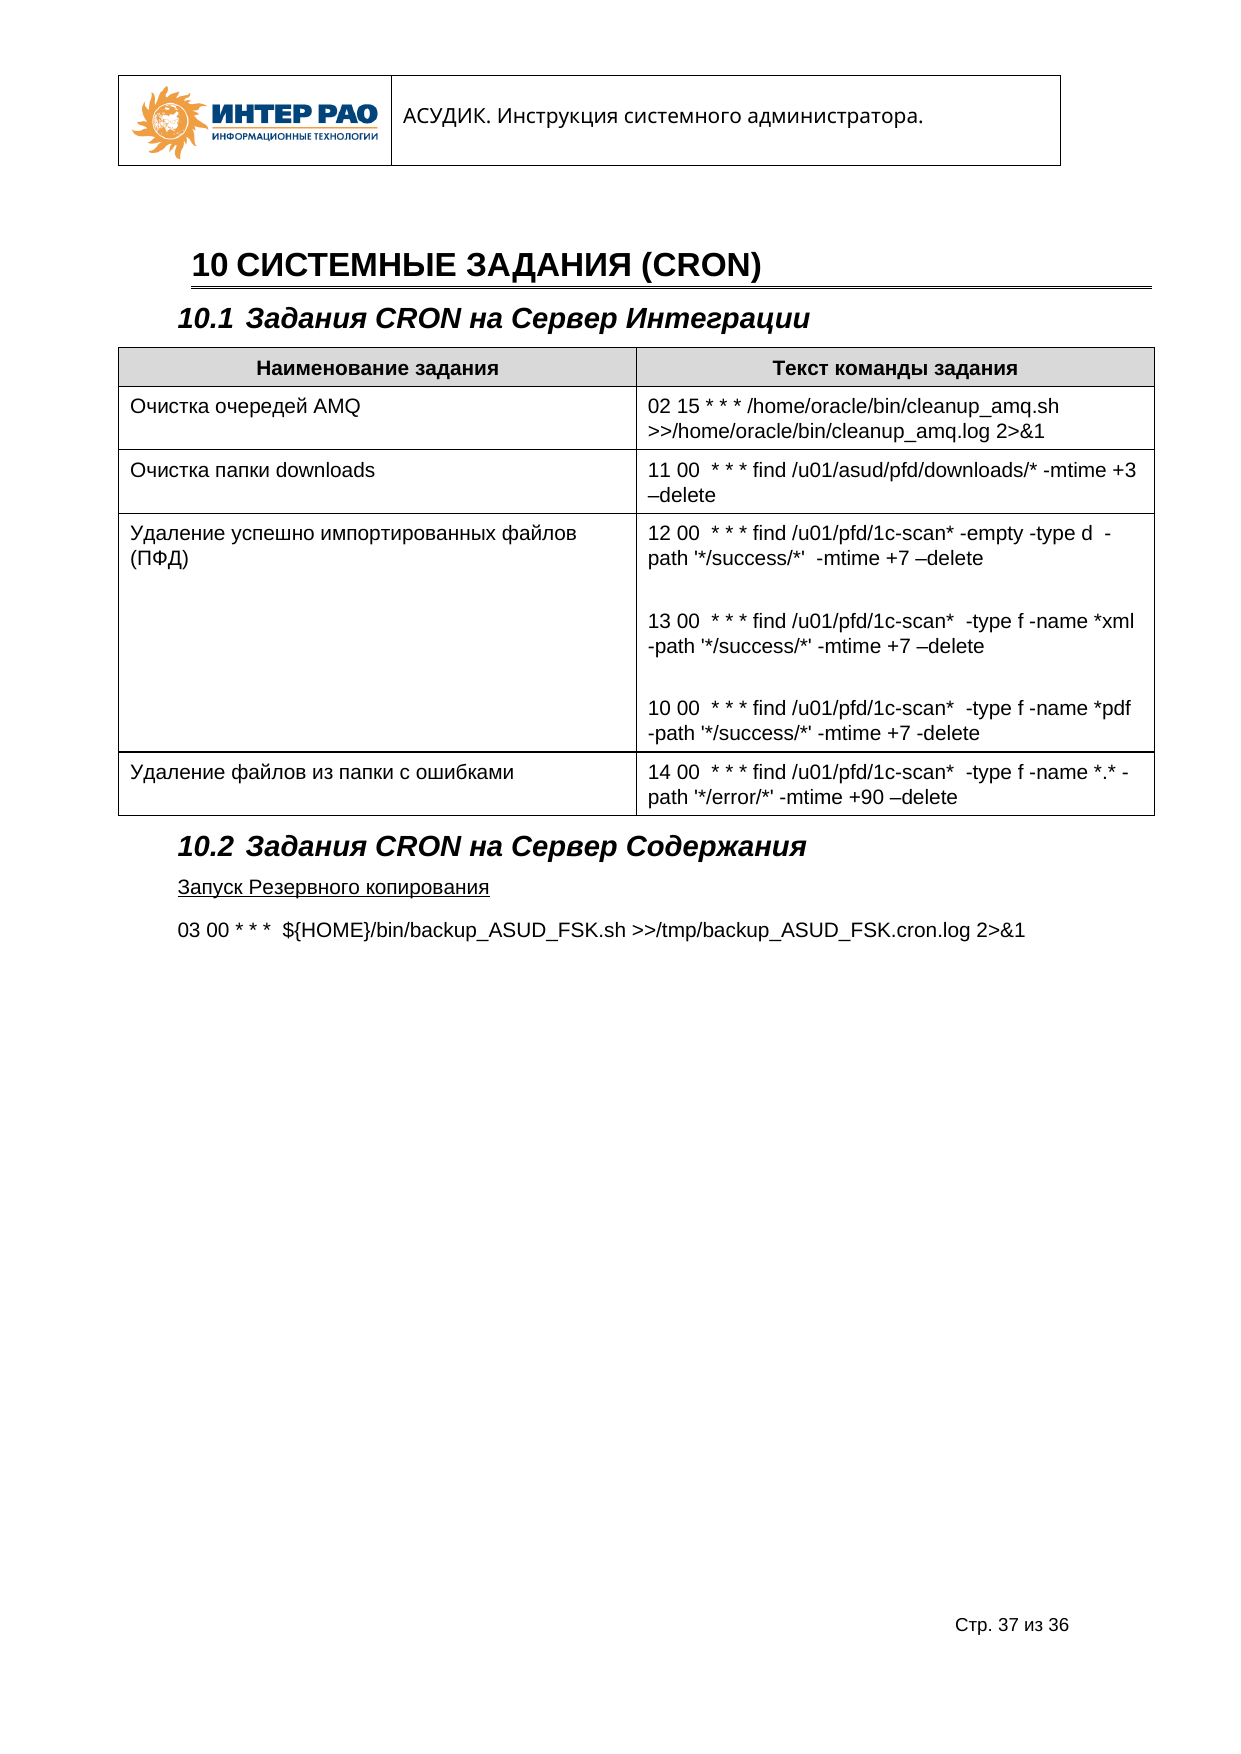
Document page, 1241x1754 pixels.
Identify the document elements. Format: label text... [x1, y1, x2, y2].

subtitle Системные Задания (CRON) [191, 245, 1152, 286]
table_header Наименование задания [119, 348, 636, 386]
picture [130, 80, 381, 161]
table_cell Удаление успешно импортированных файлов (ПФД) [119, 514, 636, 751]
table_cell Очистка папки downloads [119, 450, 636, 513]
table_cell 11 00 * * * find /u01/asud/pfd/downloads/* -mtime +3 –delete [637, 450, 1154, 513]
table_cell 12 00 * * * find /u01/pfd/1c-scan* -empty -type d -path '*/success/*' -mtime +7 –delete 13 00 * * * find /u01/pfd/1c-scan* -type f -name *xml -path '*/success/*' -mtime +7 –delete 10 00 * * * find /u01/pfd/1c-scan* -type f -name *pdf -path '*/success/*' -mtime +7 -delete [637, 514, 1154, 751]
text 03 00 * * * ${HOME}/bin/backup_ASUD_FSK.sh >>/tmp/backup_ASUD_FSK.cron.log 2>&1 [118, 917, 1152, 942]
text Запуск Резервного копирования [118, 874, 1152, 898]
subtitle Задания CRON на Сервер Содержания [177, 828, 1152, 862]
table_cell Очистка очередей AMQ [119, 387, 636, 449]
table_cell Удаление файлов из папки с ошибками [119, 753, 636, 815]
table_cell 02 15 * * * /home/oracle/bin/cleanup_amq.sh >>/home/oracle/bin/cleanup_amq.log 2>&1 [637, 387, 1154, 449]
subtitle Задания CRON на Сервер Интеграции [177, 301, 1152, 335]
table_header Текст команды задания [637, 348, 1154, 386]
table_cell 14 00 * * * find /u01/pfd/1c-scan* -type f -name *.* -path '*/error/*' -mtime +90 –delete [637, 753, 1154, 815]
